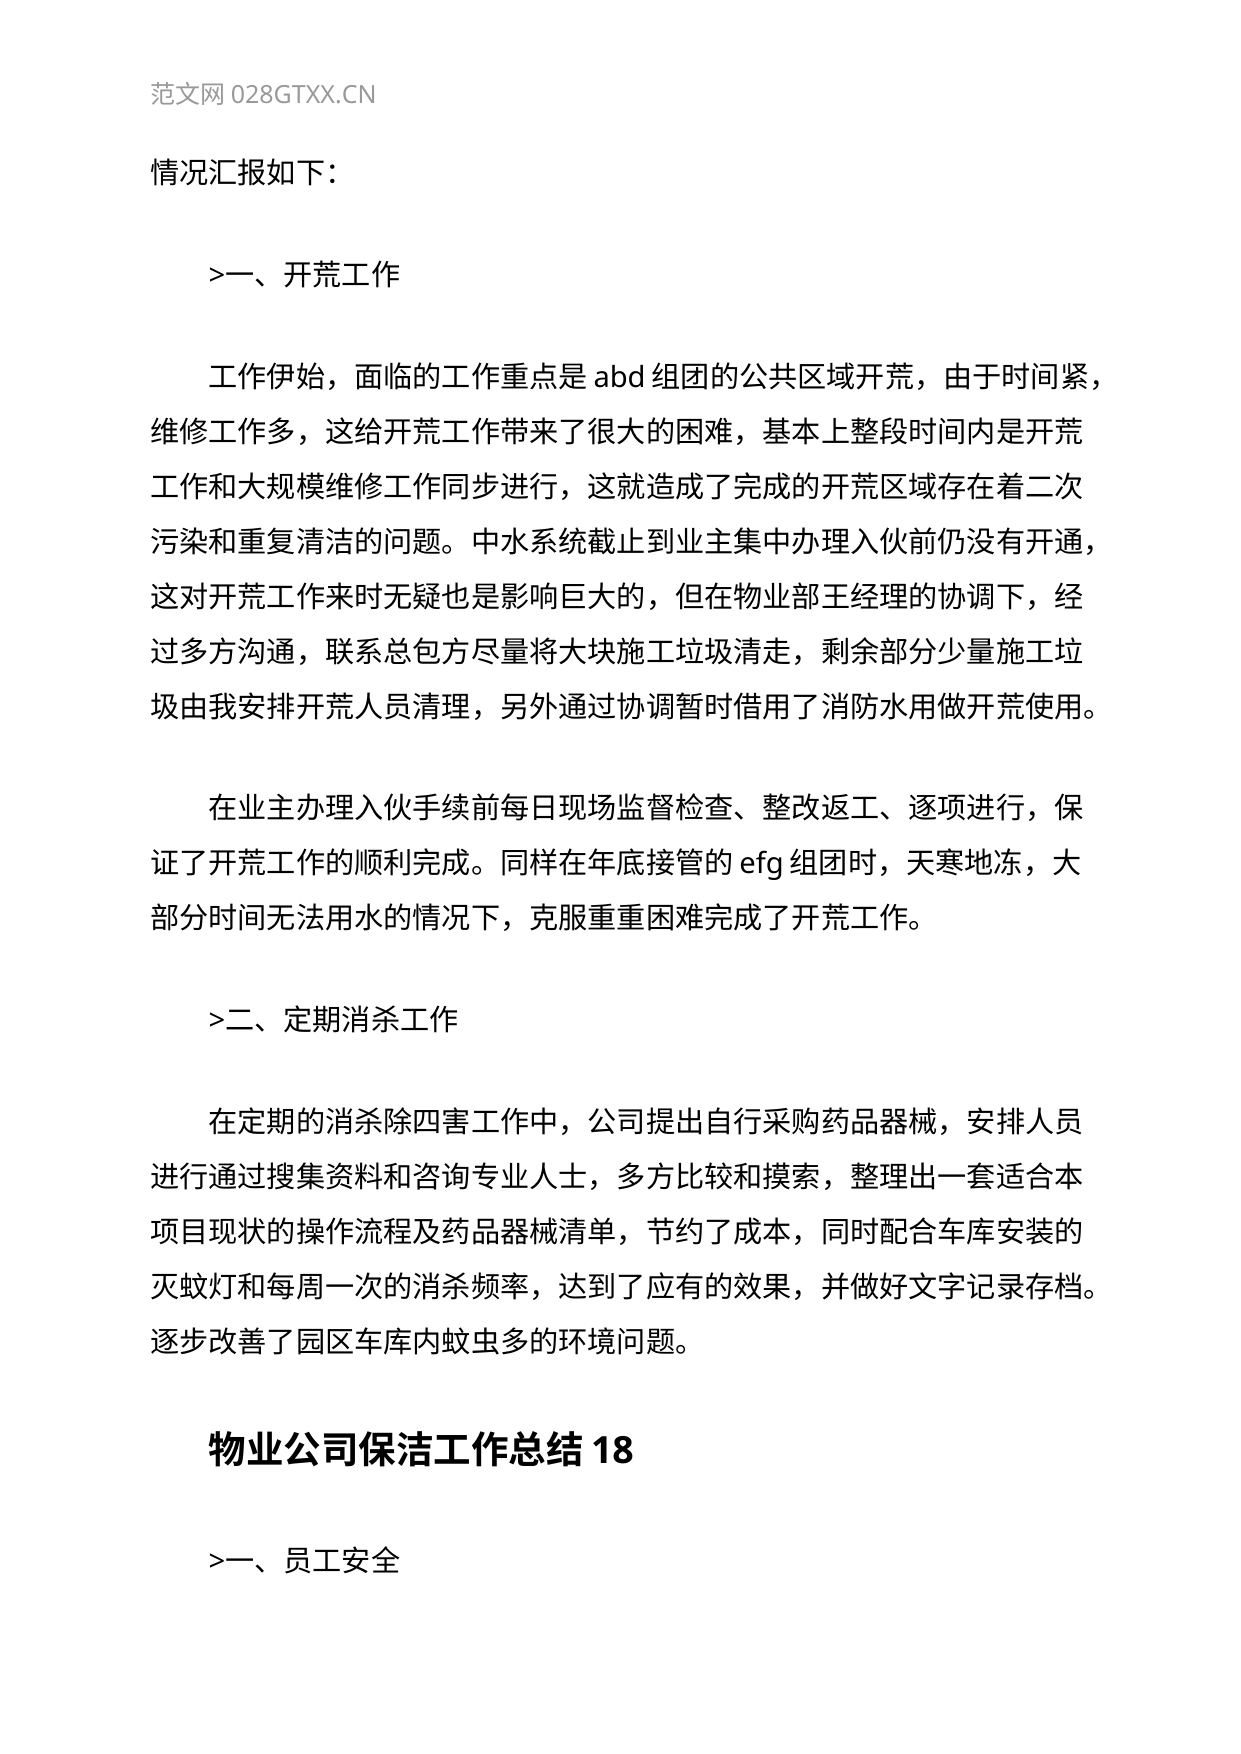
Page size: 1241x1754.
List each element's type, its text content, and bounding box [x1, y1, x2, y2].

text 工作伊始，面临的工作重点是abd组团的公共区域开荒，由于时间紧，维修工作多，这给开荒工作带来了很大的困难，基本上整段时间内是开荒工作和大规模维修工作同步进行，这就造成了完成的开荒区域存在着二次污染和重复清洁的问题。中水系统截止到业主集中办理入伙前仍没有开通，这对开荒工作来时无疑也是影响巨大的，但在物业部王经理的协调下，经过多方沟通，联系总包方尽量将大块施工垃圾清走，剩余部分少量施工垃圾由我安排开荒人员清理，另外通过协调暂时借用了消防水用做开荒使用。 [150, 354, 1090, 726]
text 在业主办理入伙手续前每日现场监督检查、整改返工、逐项进行，保证了开荒工作的顺利完成。同样在年底接管的efg组团时，天寒地冻，大部分时间无法用水的情况下，克服重重困难完成了开荒工作。 [150, 785, 1090, 937]
text >二、定期消杀工作 [150, 997, 1090, 1039]
text >一、员工安全 [150, 1538, 1090, 1580]
text 在定期的消杀除四害工作中，公司提出自行采购药品器械，安排人员进行通过搜集资料和咨询专业人士，多方比较和摸索，整理出一套适合本项目现状的操作流程及药品器械清单，节约了成本，同时配合车库安装的灭蚊灯和每周一次的消杀频率，达到了应有的效果，并做好文字记录存档。逐步改善了园区车库内蚊虫多的环境问题。 [150, 1099, 1090, 1361]
text 物业公司保洁工作总结18 [150, 1420, 1090, 1474]
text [150, 150, 1090, 192]
text >一、开荒工作 [150, 252, 1090, 294]
